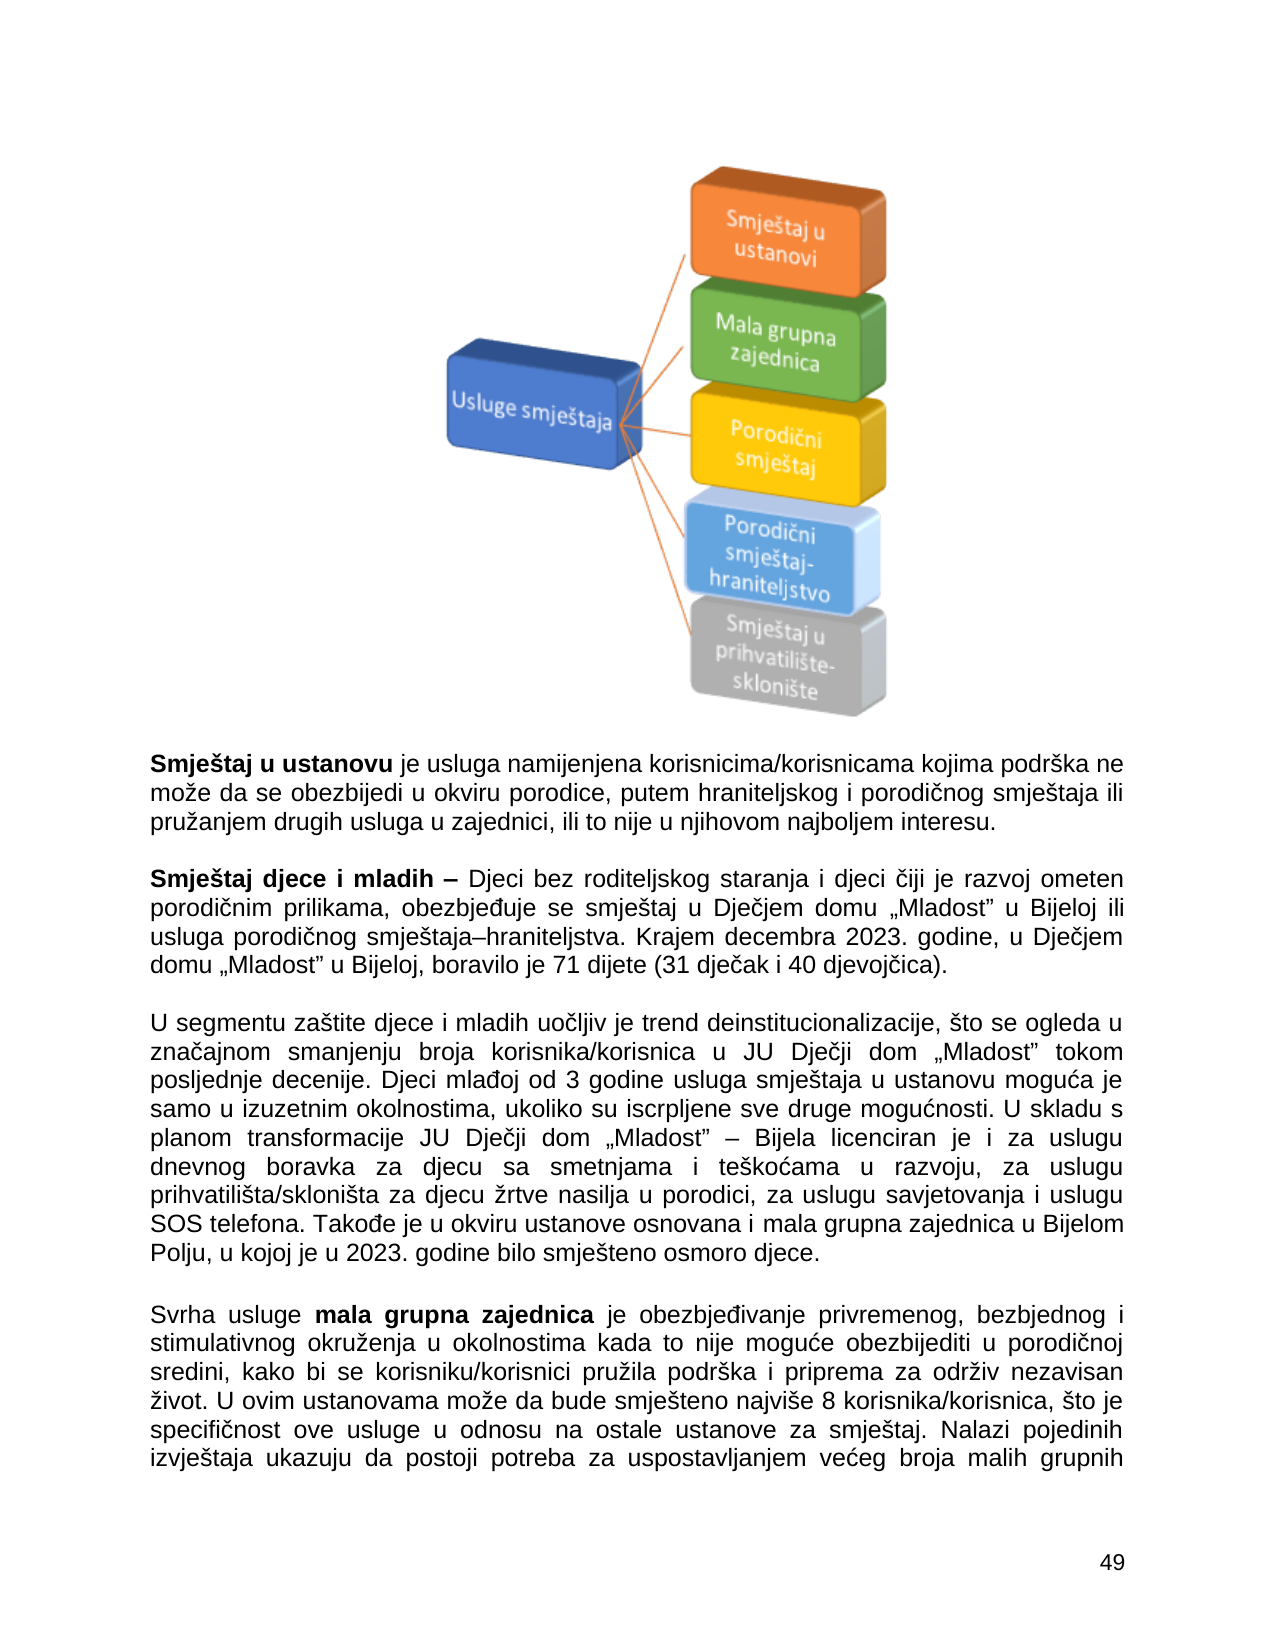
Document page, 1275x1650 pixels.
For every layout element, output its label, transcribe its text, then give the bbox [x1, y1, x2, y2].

text Smještaj djece i mladih ‒ Djeci bez roditeljskog staranja i djeci čiji je razvoj ometen porodičnim prilikama, obezbjeđuje se smještaj u Dječjem domu „Mladost” u Bijeloj ili usluga porodičnog smještaja‒hraniteljstva. Krajem decembra 2023. godine, u Dječjem domu „Mladost” u Bijeloj, boravilo je 71 dijete (31 dječak i 40 djevojčica). [150, 864, 1125, 979]
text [150, 1300, 1125, 1472]
picture [150, 150, 1166, 721]
text Smještaj u ustanovu je usluga namijenjena korisnicima/korisnicama kojima podrška ne može da se obezbijedi u okviru porodice, putem hraniteljskog i porodičnog smještaja ili pružanjem drugih usluga u zajednici, ili to nije u njihovom najboljem interesu. [150, 749, 1125, 836]
text U segmentu zaštite djece i mladih uočljiv je trend deinstitucionalizacije, što se ogleda u značajnom smanjenju broja korisnika/korisnica u JU Dječji dom „Mladost” tokom posljednje decenije. Djeci mlađoj od 3 godine usluga smještaja u ustanovu moguća je samo u izuzetnim okolnostima, ukoliko su iscrpljene sve druge mogućnosti. U skladu s planom transformacije JU Dječji dom „Mladost” ‒ Bijela licenciran je i za uslugu dnevnog boravka za djecu sa smetnjama i teškoćama u razvoju, za uslugu prihvatilišta/skloništa za djecu žrtve nasilja u porodici, za uslugu savjetovanja i uslugu SOS telefona. Takođe je u okviru ustanove osnovana i mala grupna zajednica u Bijelom Polju, u kojoj je u 2023. godine bilo smješteno osmoro djece. [150, 1008, 1125, 1267]
